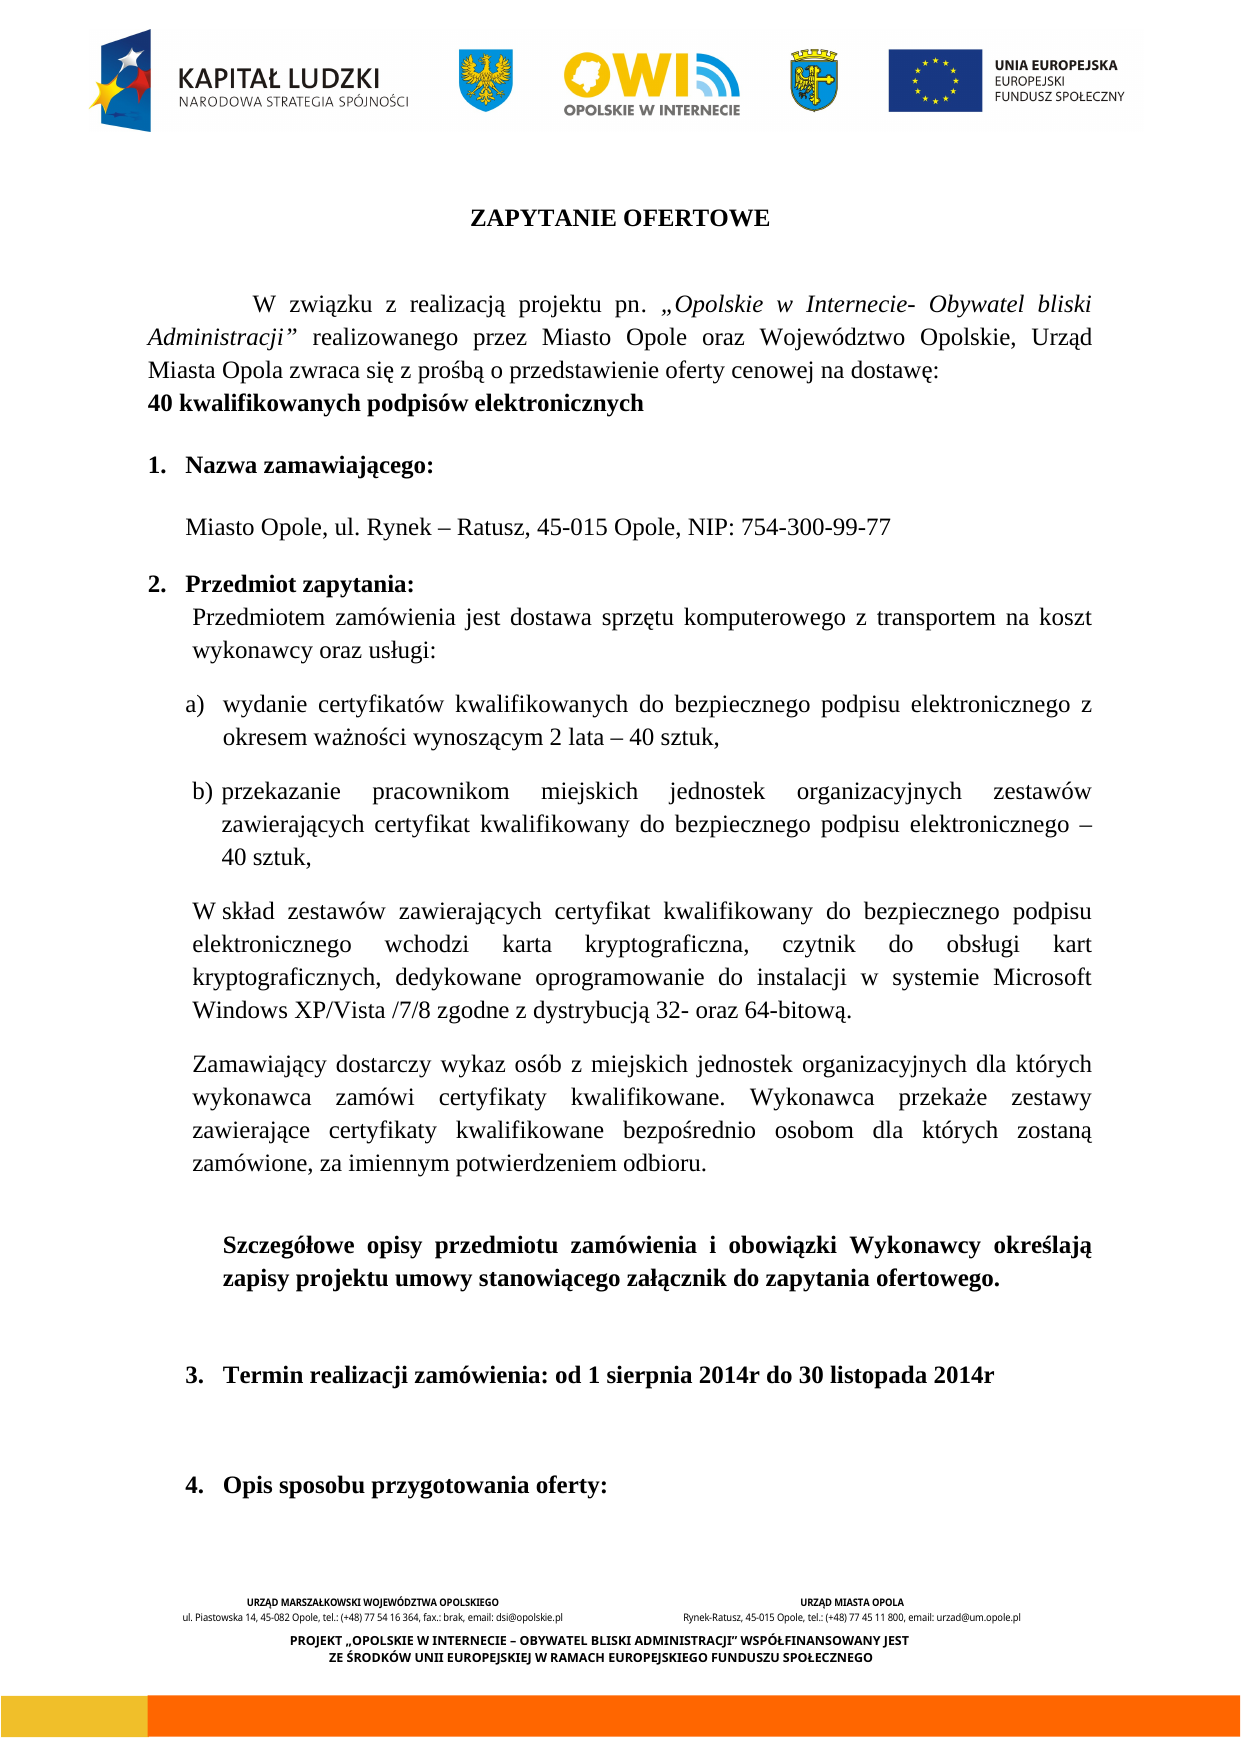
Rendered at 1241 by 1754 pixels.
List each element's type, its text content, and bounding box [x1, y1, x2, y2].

list Przedmiot zapytania: [148, 569, 1093, 598]
text W skład zestawów zawierających certyfikat kwalifikowany do bezpiecznego podpisu elektronicznego wchodzi karta kryptograficzna, czytnik do obsługi kart kryptograficznych, dedykowane oprogramowanie do instalacji w systemie Microsoft Windows XP/Vista /7/8 zgodne z dystrybucją 32- oraz 64-bitową. [192, 896, 1093, 1024]
text ZAPYTANIE OFERTOWE [148, 203, 1093, 232]
text W związku z realizacją projektu pn. „Opolskie w Internecie- Obywatel bliski Administracji” realizowanego przez Miasto Opole oraz Województwo Opolskie, Urząd Miasta Opola zwraca się z prośbą o przedstawienie oferty cenowej na dostawę: [148, 289, 1093, 384]
list Opis sposobu przygotowania oferty: [185, 1470, 1093, 1499]
text Miasto Opole, ul. Rynek – Ratusz, 45-015 Opole, NIP: 754-300-99-77 [148, 512, 1093, 540]
text Szczegółowe opisy przedmiotu zamówienia i obowiązki Wykonawcy określają zapisy projektu umowy stanowiącego załącznik do zapytania ofertowego. [223, 1230, 1093, 1292]
text 40 kwalifikowanych podpisów elektronicznych [148, 388, 1093, 417]
text Przedmiotem zamówienia jest dostawa sprzętu komputerowego z transportem na koszt wykonawcy oraz usługi: [192, 602, 1093, 664]
list Nazwa zamawiającego: [148, 450, 1093, 479]
text Zamawiający dostarczy wykaz osób z miejskich jednostek organizacyjnych dla których wykonawca zamówi certyfikaty kwalifikowane. Wykonawca przekaże zestawy zawierające certyfikaty kwalifikowane bezpośrednio osobom dla których zostaną zamówione, za imiennym potwierdzeniem odbioru. [192, 1049, 1093, 1177]
list wydanie certyfikatów kwalifikowanych do bezpiecznego podpisu elektronicznego z okresem ważności wynoszącym 2 lata – 40 sztuk, [185, 689, 1093, 751]
list Termin realizacji zamówienia: od 1 sierpnia 2014r do 30 listopada 2014r [185, 1360, 1093, 1388]
picture [88, 29, 1144, 132]
list przekazanie pracownikom miejskich jednostek organizacyjnych zestawów zawierających certyfikat kwalifikowany do bezpiecznego podpisu elektronicznego – 40 sztuk, [192, 776, 1093, 871]
